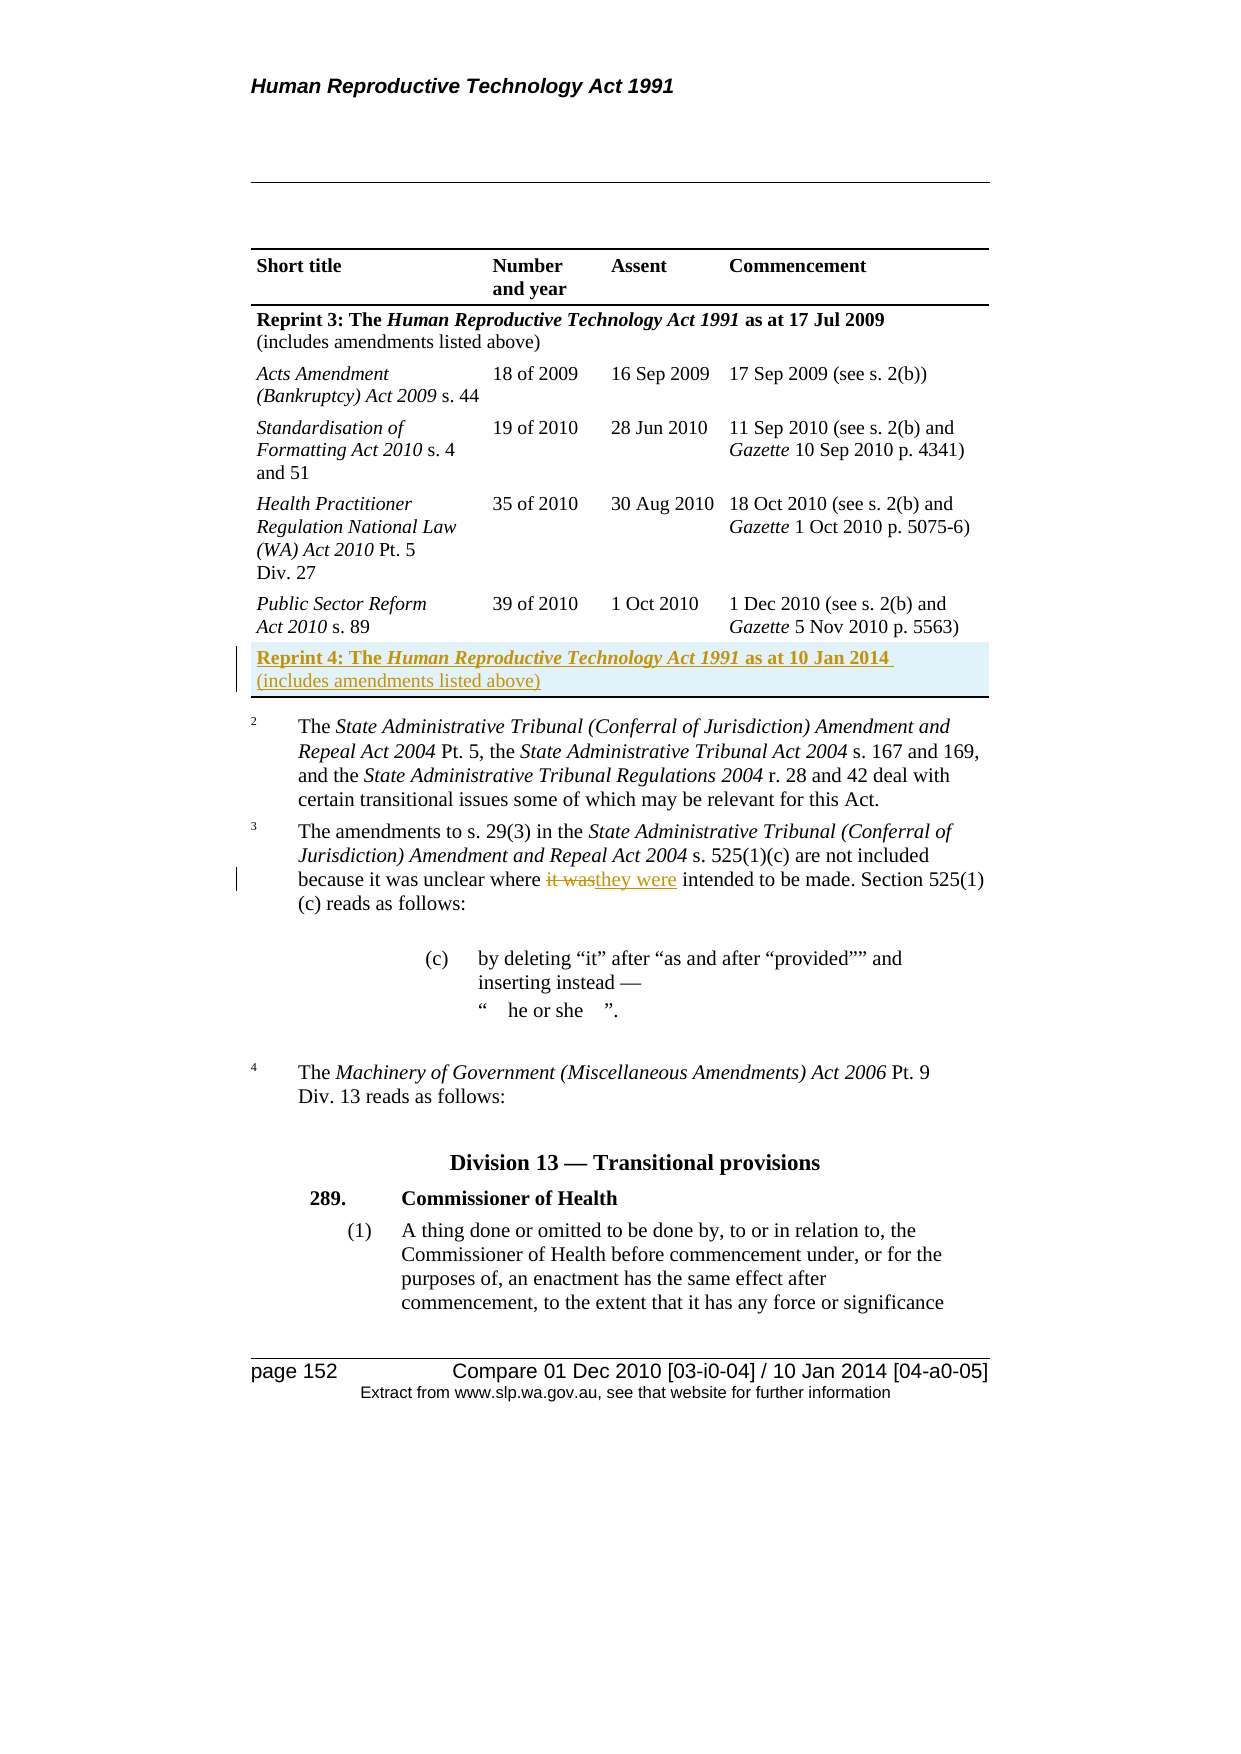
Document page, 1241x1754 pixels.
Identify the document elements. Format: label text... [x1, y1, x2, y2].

table_cell 16 Sep 2009 [605, 358, 723, 411]
table_header Number and year [487, 250, 605, 303]
text 4 The Machinery of Government (Miscellaneous Amendments) Act 2006 Pt. 9 Div. 13 reads as follows: [251, 1059, 990, 1108]
table_cell 18 of 2009 [487, 358, 605, 411]
table_cell Reprint 3: The Human Reproductive Technology Act 1991 as at 17 Jul 2009 (includes amendments listed above) [251, 306, 989, 357]
table_header Commencement [723, 250, 989, 303]
table_cell 30 Aug 2010 [605, 488, 723, 588]
table_cell 19 of 2010 [487, 411, 605, 488]
table_cell Standardisation of Formatting Act 2010 s. 4 and 51 [251, 411, 487, 488]
text “ he or she ”. [389, 998, 960, 1022]
table_cell Public Sector Reform Act 2010 s. 89 [251, 588, 487, 642]
table_cell 17 Sep 2009 (see s. 2(b)) [723, 358, 989, 411]
subtitle 289. Commissioner of Health [309, 1186, 960, 1210]
table_cell 35 of 2010 [487, 488, 605, 588]
table_cell 28 Jun 2010 [605, 411, 723, 488]
table_cell Acts Amendment (Bankruptcy) Act 2009 s. 44 [251, 358, 487, 411]
table_header Short title [251, 250, 487, 303]
table_cell 18 Oct 2010 (see s. 2(b) and Gazette 1 Oct 2010 p. 5075-6) [723, 488, 989, 588]
text (c) by deleting “it” after “as and after “provided”” and inserting instead — [389, 946, 960, 994]
table_cell 1 Oct 2010 [605, 588, 723, 642]
subtitle Division 13 — Transitional provisions [309, 1149, 960, 1175]
table_cell 1 Dec 2010 (see s. 2(b) and Gazette 5 Nov 2010 p. 5563) [723, 588, 989, 642]
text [312, 1218, 960, 1314]
table_cell Health Practitioner Regulation National Law (WA) Act 2010 Pt. 5 Div. 27 [251, 488, 487, 588]
text 2 The State Administrative Tribunal (Conferral of Jurisdiction) Amendment and Repeal Act 2004 Pt. 5, the State Administrative Tribunal Act 2004 s. 167 and 169, and the State Administrative Tribunal Regulations 2004 r. 28 and 42 deal with certain transitional issues some of which may be relevant for this Act. [251, 714, 990, 811]
text 3 The amendments to s. 29(3) in the State Administrative Tribunal (Conferral of Jurisdiction) Amendment and Repeal Act 2004 s. 525(1)(c) are not included because it was unclear where intended to be made. Section 525(1)(c) reads as follows: [251, 819, 990, 915]
table_cell 11 Sep 2010 (see s. 2(b) and Gazette 10 Sep 2010 p. 4341) [723, 411, 989, 488]
table_header Assent [605, 250, 723, 303]
table_cell 39 of 2010 [487, 588, 605, 642]
